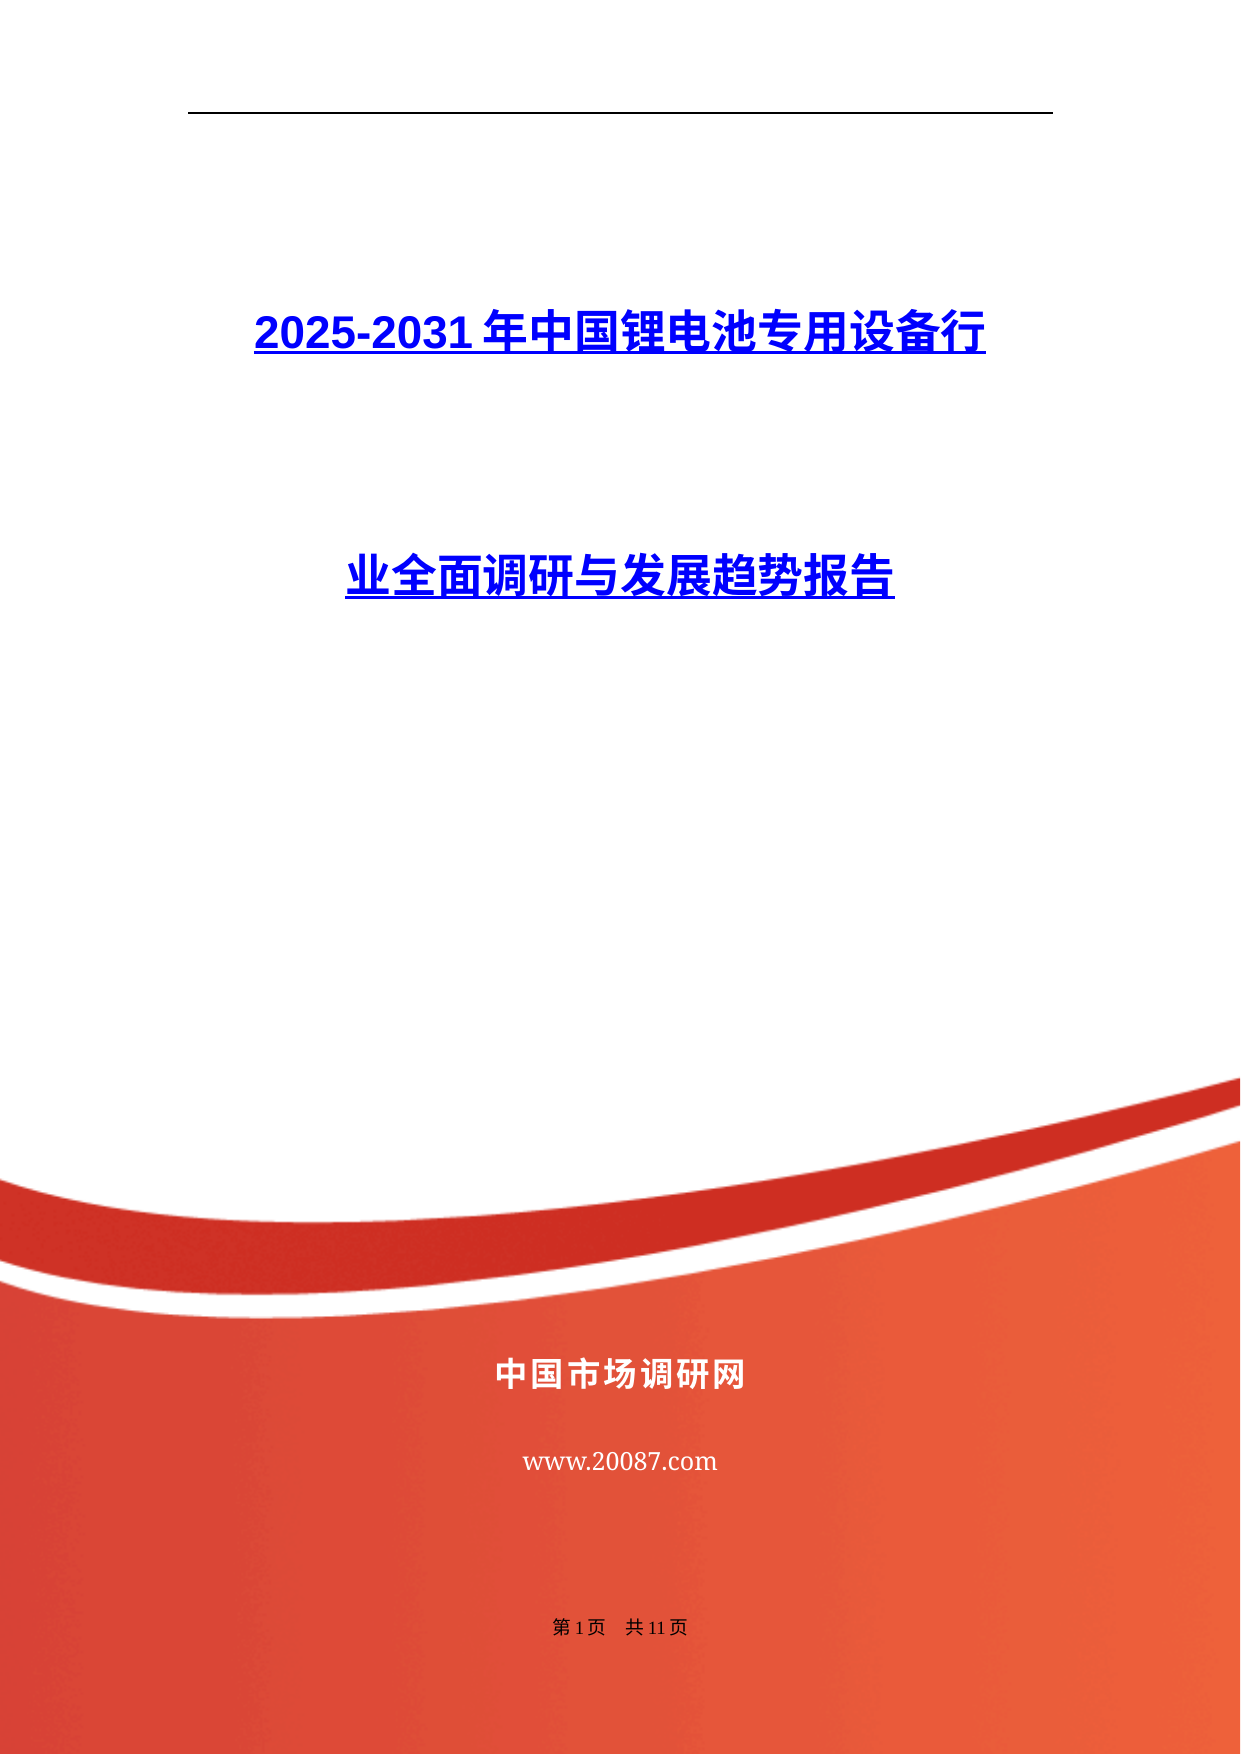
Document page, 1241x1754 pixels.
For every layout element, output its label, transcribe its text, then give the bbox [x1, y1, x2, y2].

text www.20087.com [187, 1428, 1053, 1493]
picture [0, 1006, 1241, 1754]
subtitle 中国市场调研网 [187, 1339, 1053, 1404]
table_header 2025-2031年中国锂电池专用设备行业全面调研与发展趋势报告 [188, 207, 1053, 773]
